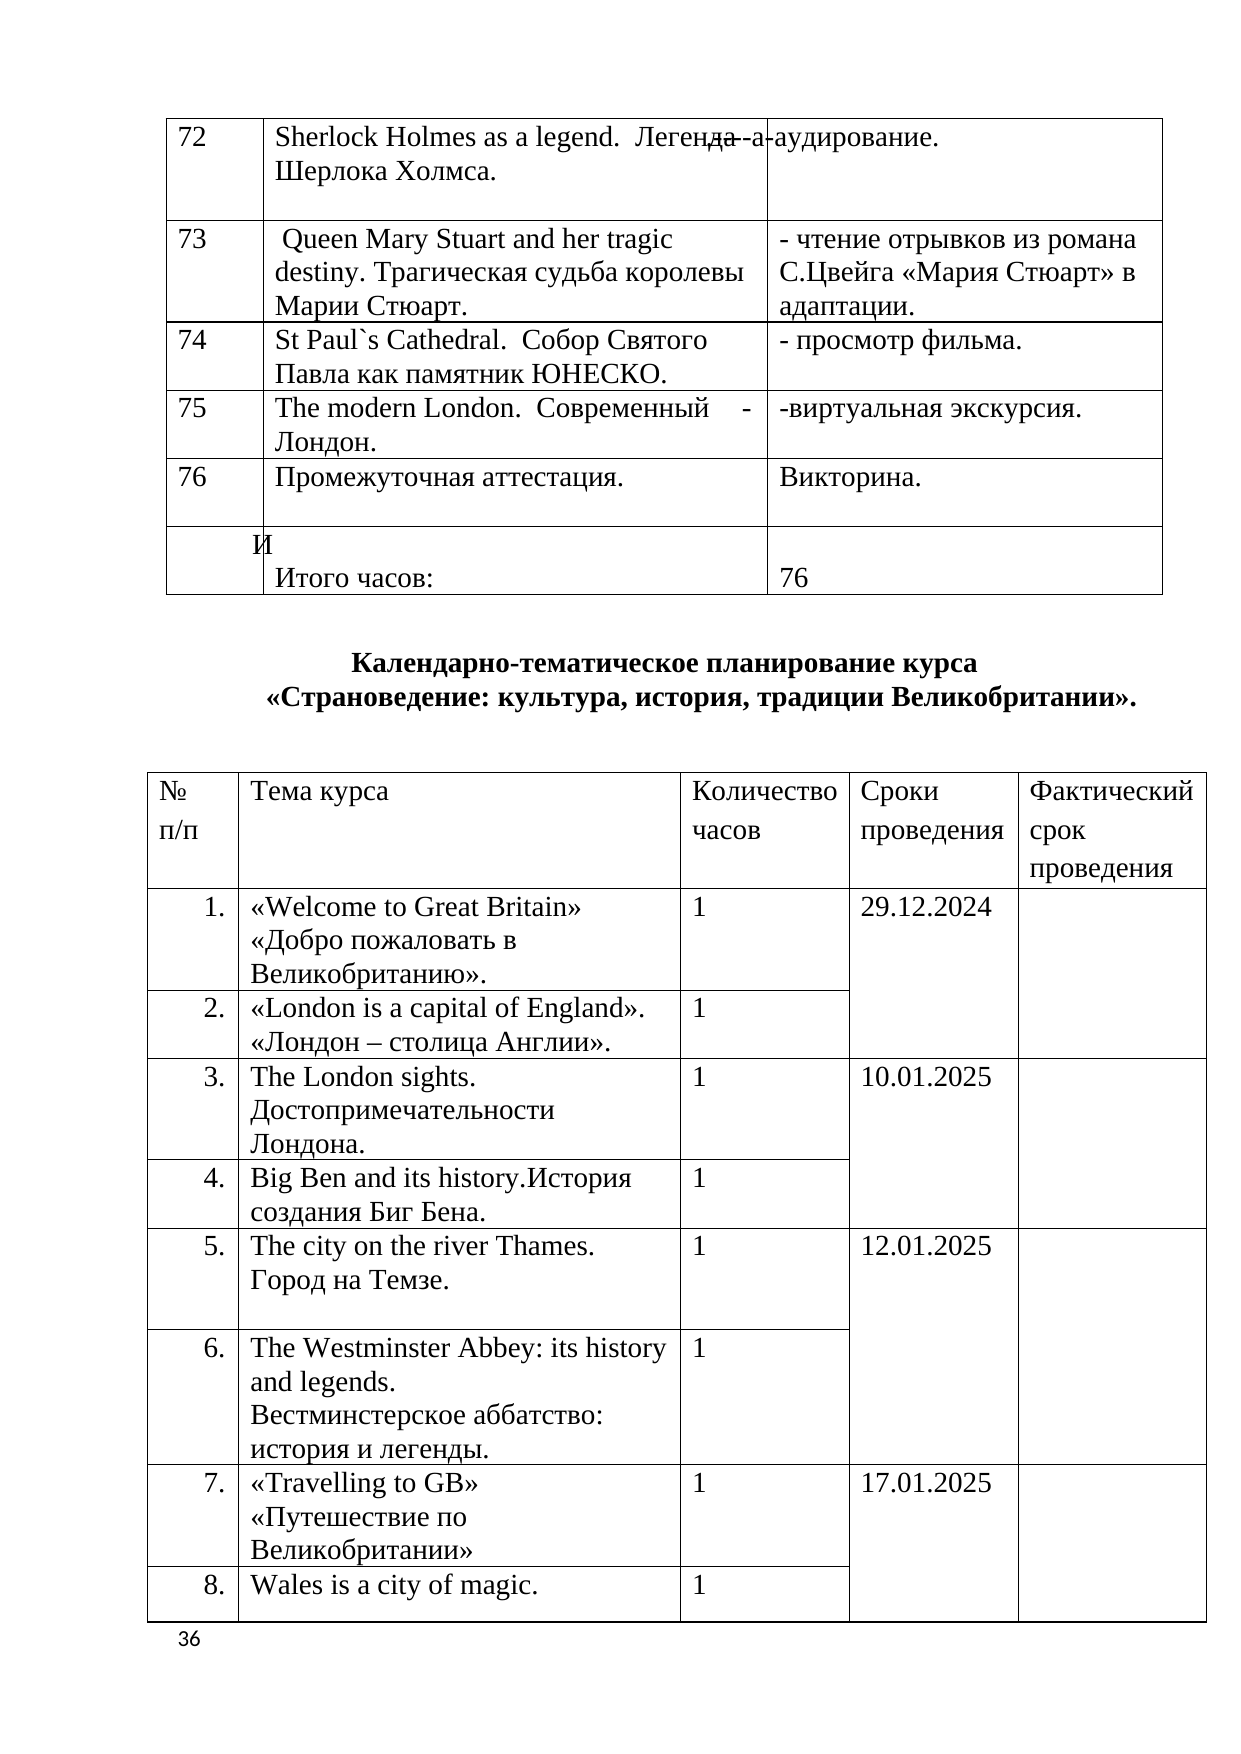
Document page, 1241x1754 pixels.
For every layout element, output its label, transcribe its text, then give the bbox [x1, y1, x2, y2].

table_cell [148, 1330, 238, 1464]
table_cell 1 [681, 1160, 849, 1227]
table_cell Итого часов: [264, 527, 767, 594]
table_cell - просмотр фильма. [768, 323, 1162, 389]
table_cell The London sights. Достопримечательности Лондона. [239, 1059, 680, 1159]
table_header Сроки проведения [850, 773, 1018, 888]
table_cell The city on the river Thames. Город на Темзе. [239, 1229, 680, 1329]
table_cell «Travelling to GB» «Путешествие по Великобритании» [239, 1465, 680, 1566]
table_cell Sherlock Holmes as a legend. Легенда Шерлока Холмса. [264, 119, 767, 220]
table_cell 1 [681, 1330, 849, 1464]
table_cell Викторина. [768, 459, 1162, 526]
table_cell Промежуточная аттестация. [264, 459, 767, 526]
table_cell [148, 1567, 238, 1621]
table_cell 76 [167, 459, 263, 526]
table_header Фактический срок проведения [1019, 773, 1206, 888]
table_header Тема курса [239, 773, 680, 888]
table_cell 29.12.2024 [850, 889, 1018, 1058]
table_cell 1 [681, 1567, 849, 1621]
table_cell Queen Mary Stuart and her tragic destiny. Трагическая судьба королевы Марии Стюарт. [264, 221, 767, 321]
table_cell [1019, 889, 1206, 1058]
table_cell [1019, 1229, 1206, 1464]
table_cell «Welcome to Great Britain» «Добро пожаловать в Великобританию». [239, 889, 680, 989]
table_cell [1019, 1059, 1206, 1227]
table_cell .----а-аудирование. - - [768, 119, 1162, 220]
table_cell 74 [167, 323, 263, 389]
table_cell St Paul`s Cathedral. Собор Святого Павла как памятник ЮНЕСКО. [264, 323, 767, 389]
table_cell 1 [681, 1229, 849, 1329]
table_cell 17.01.2025 [850, 1465, 1018, 1621]
table_cell [148, 1229, 238, 1329]
table_cell 12.01.2025 [850, 1229, 1018, 1464]
table_cell 10.01.2025 [850, 1059, 1018, 1227]
table_cell И [167, 527, 263, 594]
table_cell 1 [681, 991, 849, 1058]
table_cell Big Ben and its history.История создания Биг Бена. [239, 1160, 680, 1227]
table_cell [148, 1059, 238, 1159]
table_header № п/п [148, 773, 238, 888]
table_cell The modern London. Современный Лондон. [264, 391, 767, 458]
table_cell [1019, 1465, 1206, 1621]
text Календарно-тематическое планирование курса [177, 645, 1152, 679]
table_cell 72 [167, 119, 263, 220]
table_cell «London is a capital of England». «Лондон – столица Англии». [239, 991, 680, 1058]
table_cell [148, 1160, 238, 1227]
text «Страноведение: культура, история, традиции Великобритании». [177, 679, 1152, 712]
table_cell 76 [768, 527, 1162, 594]
table_cell -виртуальная экскурсия. [768, 391, 1162, 458]
table_cell - чтение отрывков из романа С.Цвейга «Мария Стюарт» в адаптации. [768, 221, 1162, 321]
table_cell 73 [167, 221, 263, 321]
table_cell 1 [681, 889, 849, 989]
table_cell 1 [681, 1059, 849, 1159]
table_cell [239, 1567, 680, 1621]
table_header Количество часов [681, 773, 849, 888]
table_cell [148, 991, 238, 1058]
table_cell 1 [681, 1465, 849, 1566]
table_cell [148, 889, 238, 989]
table_cell 75 [167, 391, 263, 458]
table_cell The Westminster Abbey: its history and legends. Вестминстерское аббатство: история и легенды. [239, 1330, 680, 1464]
table_cell [148, 1465, 238, 1566]
